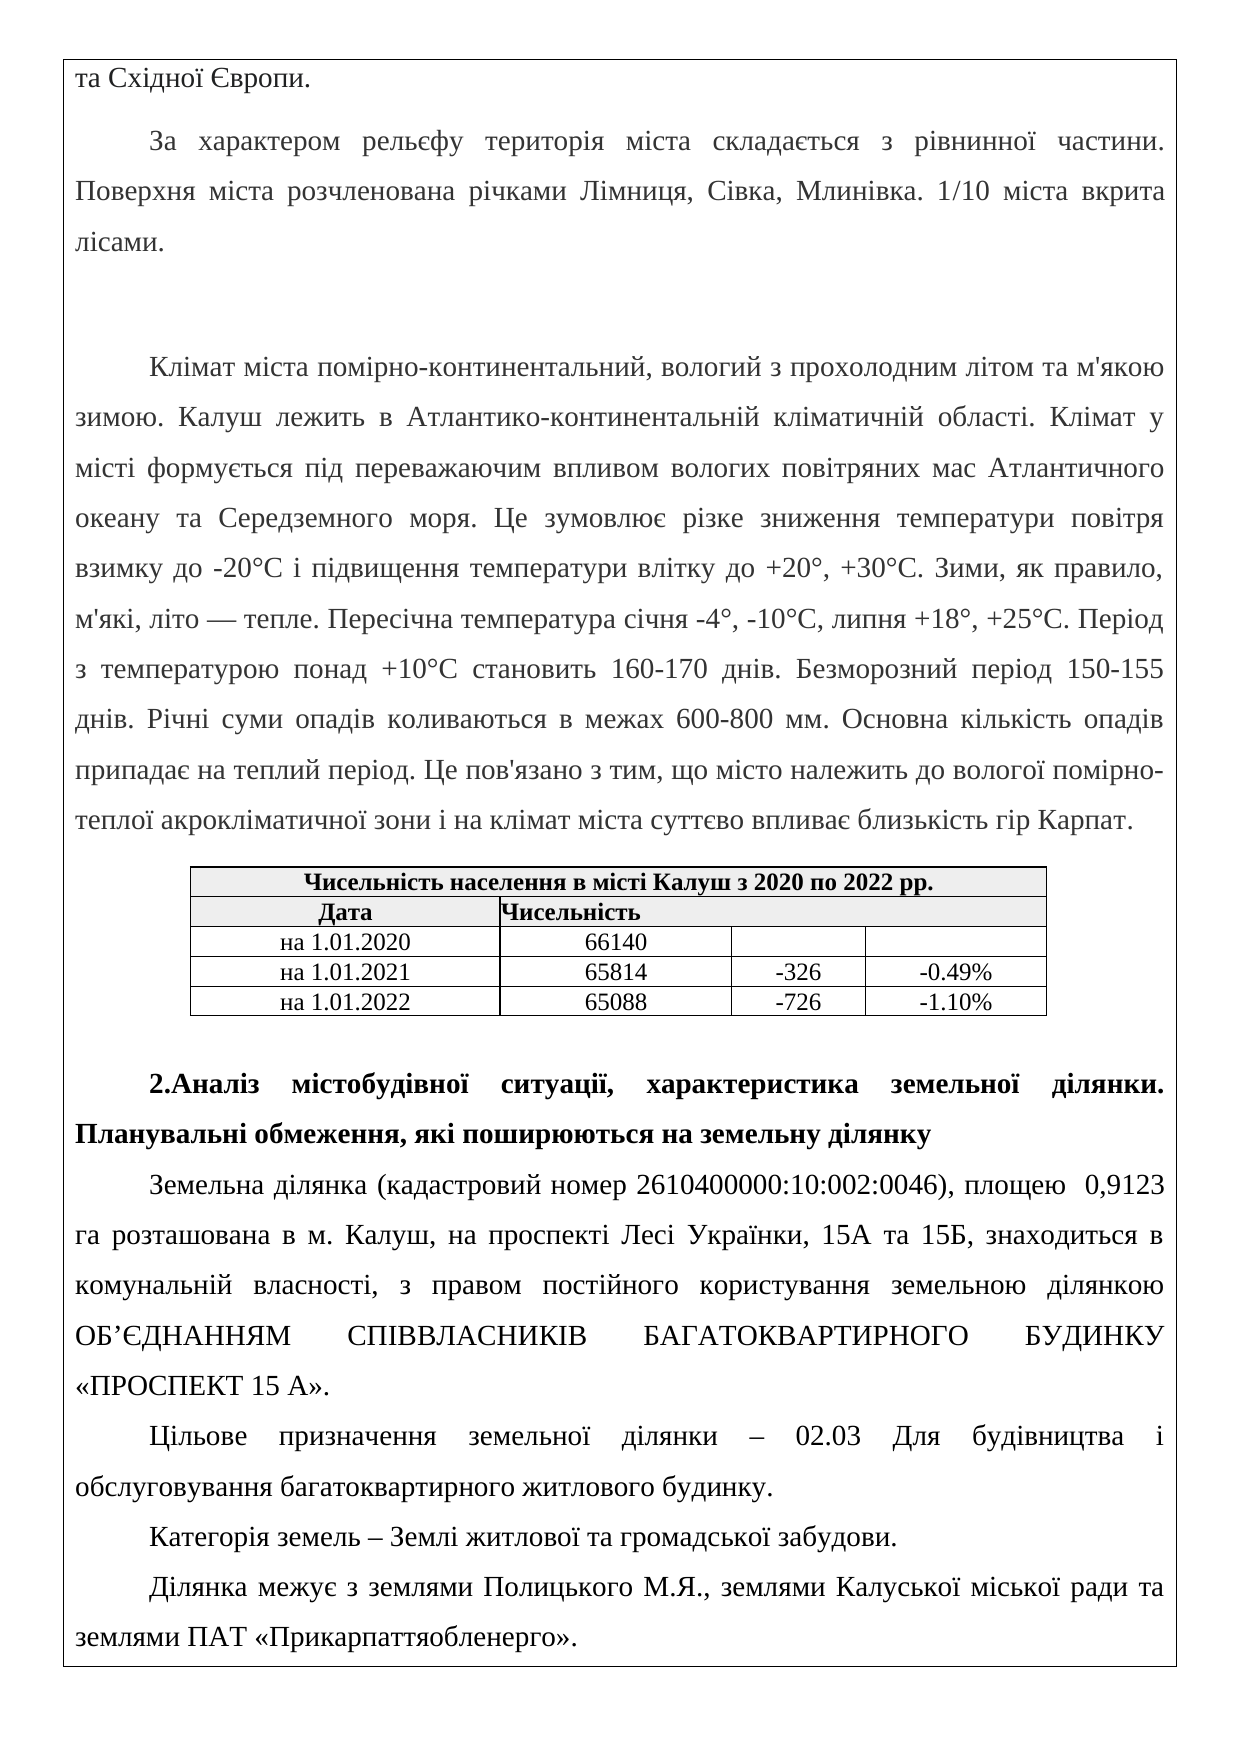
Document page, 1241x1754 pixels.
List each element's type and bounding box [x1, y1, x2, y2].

table_header [64, 60, 1176, 1666]
